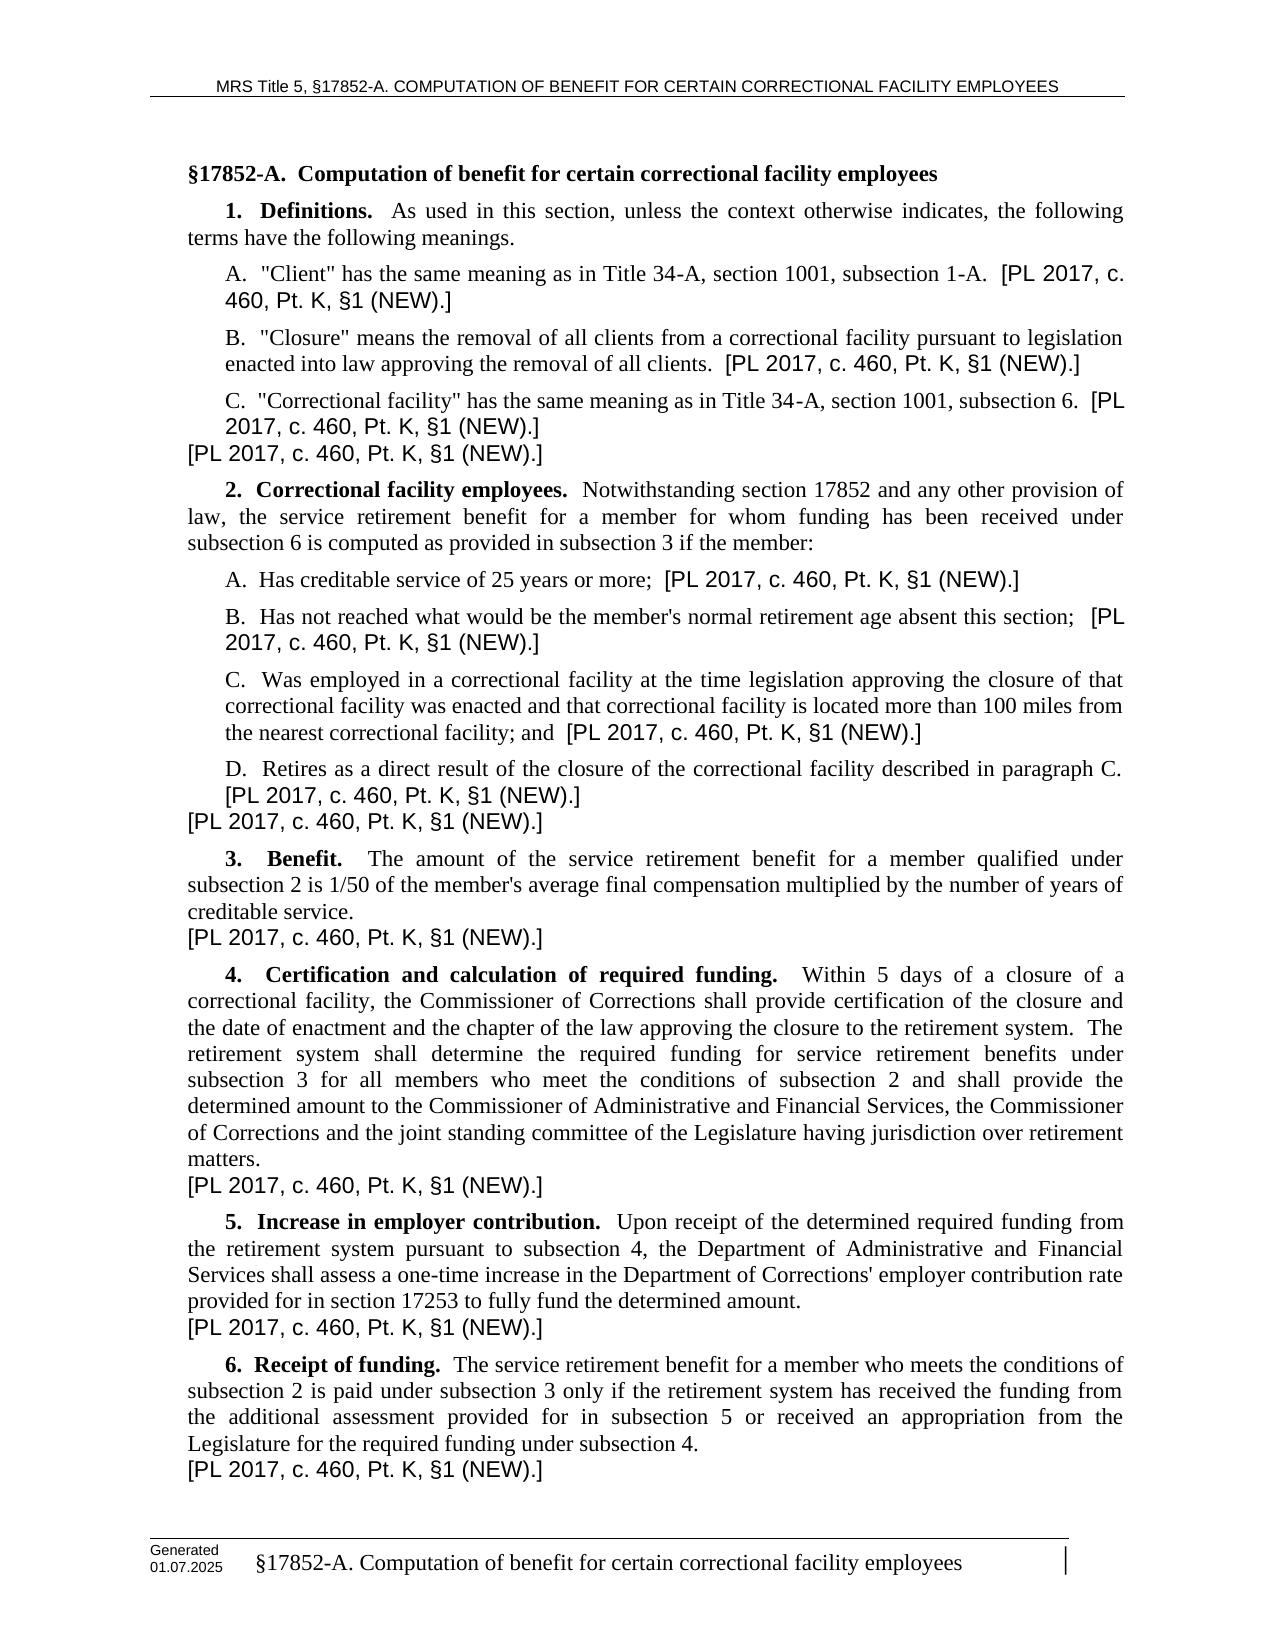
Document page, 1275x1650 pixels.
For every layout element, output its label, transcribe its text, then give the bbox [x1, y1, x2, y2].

text [PL 2017, c. 460, Pt. K, §1 (NEW).] [187, 1314, 1125, 1340]
text A. Has creditable service of 25 years or more; [PL 2017, c. 460, Pt. K, §1 (NEW).] [225, 566, 1125, 592]
text C. Was employed in a correctional facility at the time legislation approving the closure of that correctional facility was enacted and that correctional facility is located more than 100 miles from the nearest correctional facility; and [PL 2017, c. 460, Pt. K, §1 (NEW).] [225, 666, 1125, 745]
text B. Has not reached what would be the member's normal retirement age absent this section; [PL 2017, c. 460, Pt. K, §1 (NEW).] [225, 603, 1125, 656]
text D. Retires as a direct result of the closure of the correctional facility described in paragraph C. [PL 2017, c. 460, Pt. K, §1 (NEW).] [225, 756, 1125, 808]
text [PL 2017, c. 460, Pt. K, §1 (NEW).] [187, 1172, 1125, 1198]
text 4. Certification and calculation of required funding. Within 5 days of a closure of a correctional facility, the Commissioner of Corrections shall provide certification of the closure and the date of enactment and the chapter of the law approving the closure to the retirement system. The retirement system shall determine the required funding for service retirement benefits under subsection 3 for all members who meet the conditions of subsection 2 and shall provide the determined amount to the Commissioner of Administrative and Financial Services, the Commissioner of Corrections and the joint standing committee of the Legislature having jurisdiction over retirement matters. [187, 961, 1125, 1172]
text 2. Correctional facility employees. Notwithstanding section 17852 and any other provision of law, the service retirement benefit for a member for whom funding has been received under subsection 6 is computed as provided in subsection 3 if the member: [187, 476, 1125, 555]
text [PL 2017, c. 460, Pt. K, §1 (NEW).] [187, 439, 1125, 466]
text [PL 2017, c. 460, Pt. K, §1 (NEW).] [187, 924, 1125, 950]
text [PL 2017, c. 460, Pt. K, §1 (NEW).] [187, 1456, 1125, 1482]
text §17852-A. Computation of benefit for certain correctional facility employees [187, 160, 1125, 187]
text [PL 2017, c. 460, Pt. K, §1 (NEW).] [187, 808, 1125, 834]
text B. "Closure" means the removal of all clients from a correctional facility pursuant to legislation enacted into law approving the removal of all clients. [PL 2017, c. 460, Pt. K, §1 (NEW).] [225, 323, 1125, 376]
text 3. Benefit. The amount of the service retirement benefit for a member qualified under subsection 2 is 1/50 of the member's average final compensation multiplied by the number of years of creditable service. [187, 845, 1125, 924]
text 6. Receipt of funding. The service retirement benefit for a member who meets the conditions of subsection 2 is paid under subsection 3 only if the retirement system has received the funding from the additional assessment provided for in subsection 5 or received an appropriation from the Legislature for the required funding under subsection 4. [187, 1351, 1125, 1456]
text 5. Increase in employer contribution. Upon receipt of the determined required funding from the retirement system pursuant to subsection 4, the Department of Administrative and Financial Services shall assess a one-time increase in the Department of Corrections' employer contribution rate provided for in section 17253 to fully fund the determined amount. [187, 1208, 1125, 1314]
text 1. Definitions. As used in this section, unless the context otherwise indicates, the following terms have the following meanings. [187, 197, 1125, 250]
text A. "Client" has the same meaning as in Title 34‑A, section 1001, subsection 1‑A. [PL 2017, c. 460, Pt. K, §1 (NEW).] [225, 260, 1125, 313]
text C. "Correctional facility" has the same meaning as in Title 34‑A, section 1001, subsection 6. [PL 2017, c. 460, Pt. K, §1 (NEW).] [225, 387, 1125, 439]
